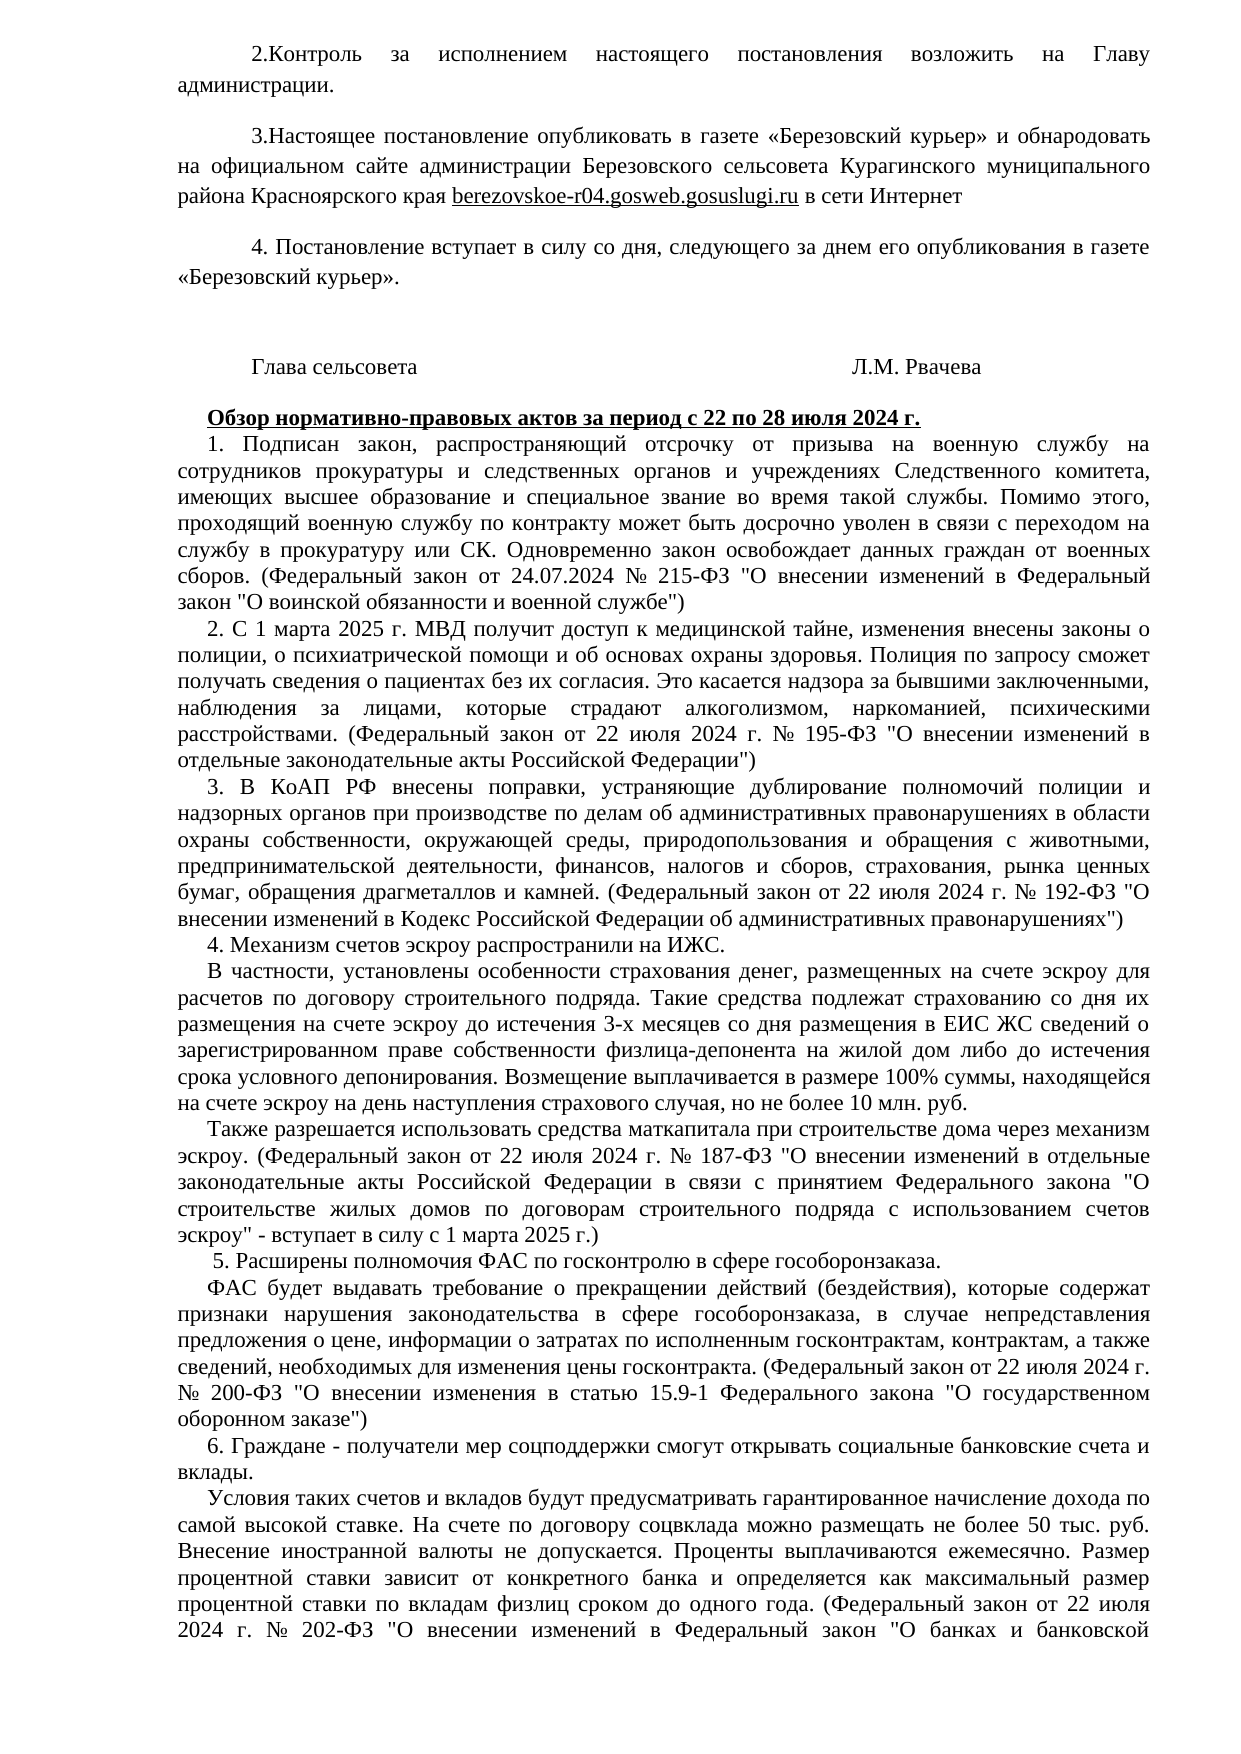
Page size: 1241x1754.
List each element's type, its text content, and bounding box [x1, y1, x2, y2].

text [177, 1484, 1152, 1643]
text В частности, установлены особенности страхования денег, размещенных на счете эскроу для расчетов по договору строительного подряда. Такие средства подлежат страхованию со дня их размещения на счете эскроу до истечения 3-х месяцев со дня размещения в ЕИС ЖС сведений о зарегистрированном праве собственности физлица-депонента на жилой дом либо до истечения срока условного депонирования. Возмещение выплачивается в размере 100% суммы, находящейся на счете эскроу на день наступления страхового случая, но не более 10 млн. руб. [177, 957, 1152, 1116]
text 4. Постановление вступает в силу со дня, следующего за днем его опубликования в газете «Березовский курьер». [177, 233, 1152, 290]
text 3. В КоАП РФ внесены поправки, устраняющие дублирование полномочий полиции и надзорных органов при производстве по делам об административных правонарушениях в области охраны собственности, окружающей среды, природопользования и обращения с животными, предпринимательской деятельности, финансов, налогов и сборов, страхования, рынка ценных бумаг, обращения драгметаллов и камней. (Федеральный закон от 22 июля 2024 г. № 192-ФЗ "О внесении изменений в Кодекс Российской Федерации об административных правонарушениях") [177, 773, 1152, 931]
text 1. Подписан закон, распространяющий отсрочку от призыва на военную службу на сотрудников прокуратуры и следственных органов и учреждениях Следственного комитета, имеющих высшее образование и специальное звание во время такой службы. Помимо этого, проходящий военную службу по контракту может быть досрочно уволен в связи с переходом на службу в прокуратуру или СК. Одновременно закон освобождает данных граждан от военных сборов. (Федеральный закон от 24.07.2024 № 215-ФЗ "О внесении изменений в Федеральный закон "О воинской обязанности и военной службе") [177, 430, 1152, 615]
text 5. Расширены полномочия ФАС по госконтролю в сфере гособоронзаказа. [177, 1247, 1152, 1274]
text Глава сельсовета Л.М. Рвачева [177, 353, 1152, 379]
text 6. Граждане - получатели мер соцподдержки смогут открывать социальные банковские счета и вклады. [177, 1432, 1152, 1484]
text Также разрешается использовать средства маткапитала при строительстве дома через механизм эскроу. (Федеральный закон от 22 июля 2024 г. № 187-ФЗ "О внесении изменений в отдельные законодательные акты Российской Федерации в связи с принятием Федерального закона "О строительстве жилых домов по договорам строительного подряда с использованием счетов эскроу" - вступает в силу с 1 марта 2025 г.) [177, 1116, 1152, 1247]
text Обзор нормативно-правовых актов за период с 22 по 28 июля 2024 г. [177, 404, 1152, 430]
text 2. С 1 марта 2025 г. МВД получит доступ к медицинской тайне, изменения внесены законы о полиции, о психиатрической помощи и об основах охраны здоровья. Полиция по запросу сможет получать сведения о пациентах без их согласия. Это касается надзора за бывшими заключенными, наблюдения за лицами, которые страдают алкоголизмом, наркоманией, психическими расстройствами. (Федеральный закон от 22 июля 2024 г. № 195-ФЗ "О внесении изменений в отдельные законодательные акты Российской Федерации") [177, 615, 1152, 773]
text 4. Механизм счетов эскроу распространили на ИЖС. [177, 931, 1152, 957]
text 3.Настоящее постановление опубликовать в газете «Березовский курьер» и обнародовать на официальном сайте администрации Березовского сельсовета Курагинского муниципального района Красноярского края berezovskoe-r04.gosweb.gosuslugi.ru в сети Интернет [177, 122, 1152, 208]
text ФАС будет выдавать требование о прекращении действий (бездействия), которые содержат признаки нарушения законодательства в сфере гособоронзаказа, в случае непредставления предложения о цене, информации о затратах по исполненным госконтрактам, контрактам, а также сведений, необходимых для изменения цены госконтракта. (Федеральный закон от 22 июля 2024 г. № 200-ФЗ "О внесении изменения в статью 15.9-1 Федерального закона "О государственном оборонном заказе") [177, 1274, 1152, 1432]
text 2.Контроль за исполнением настоящего постановления возложить на Главу администрации. [177, 40, 1152, 97]
